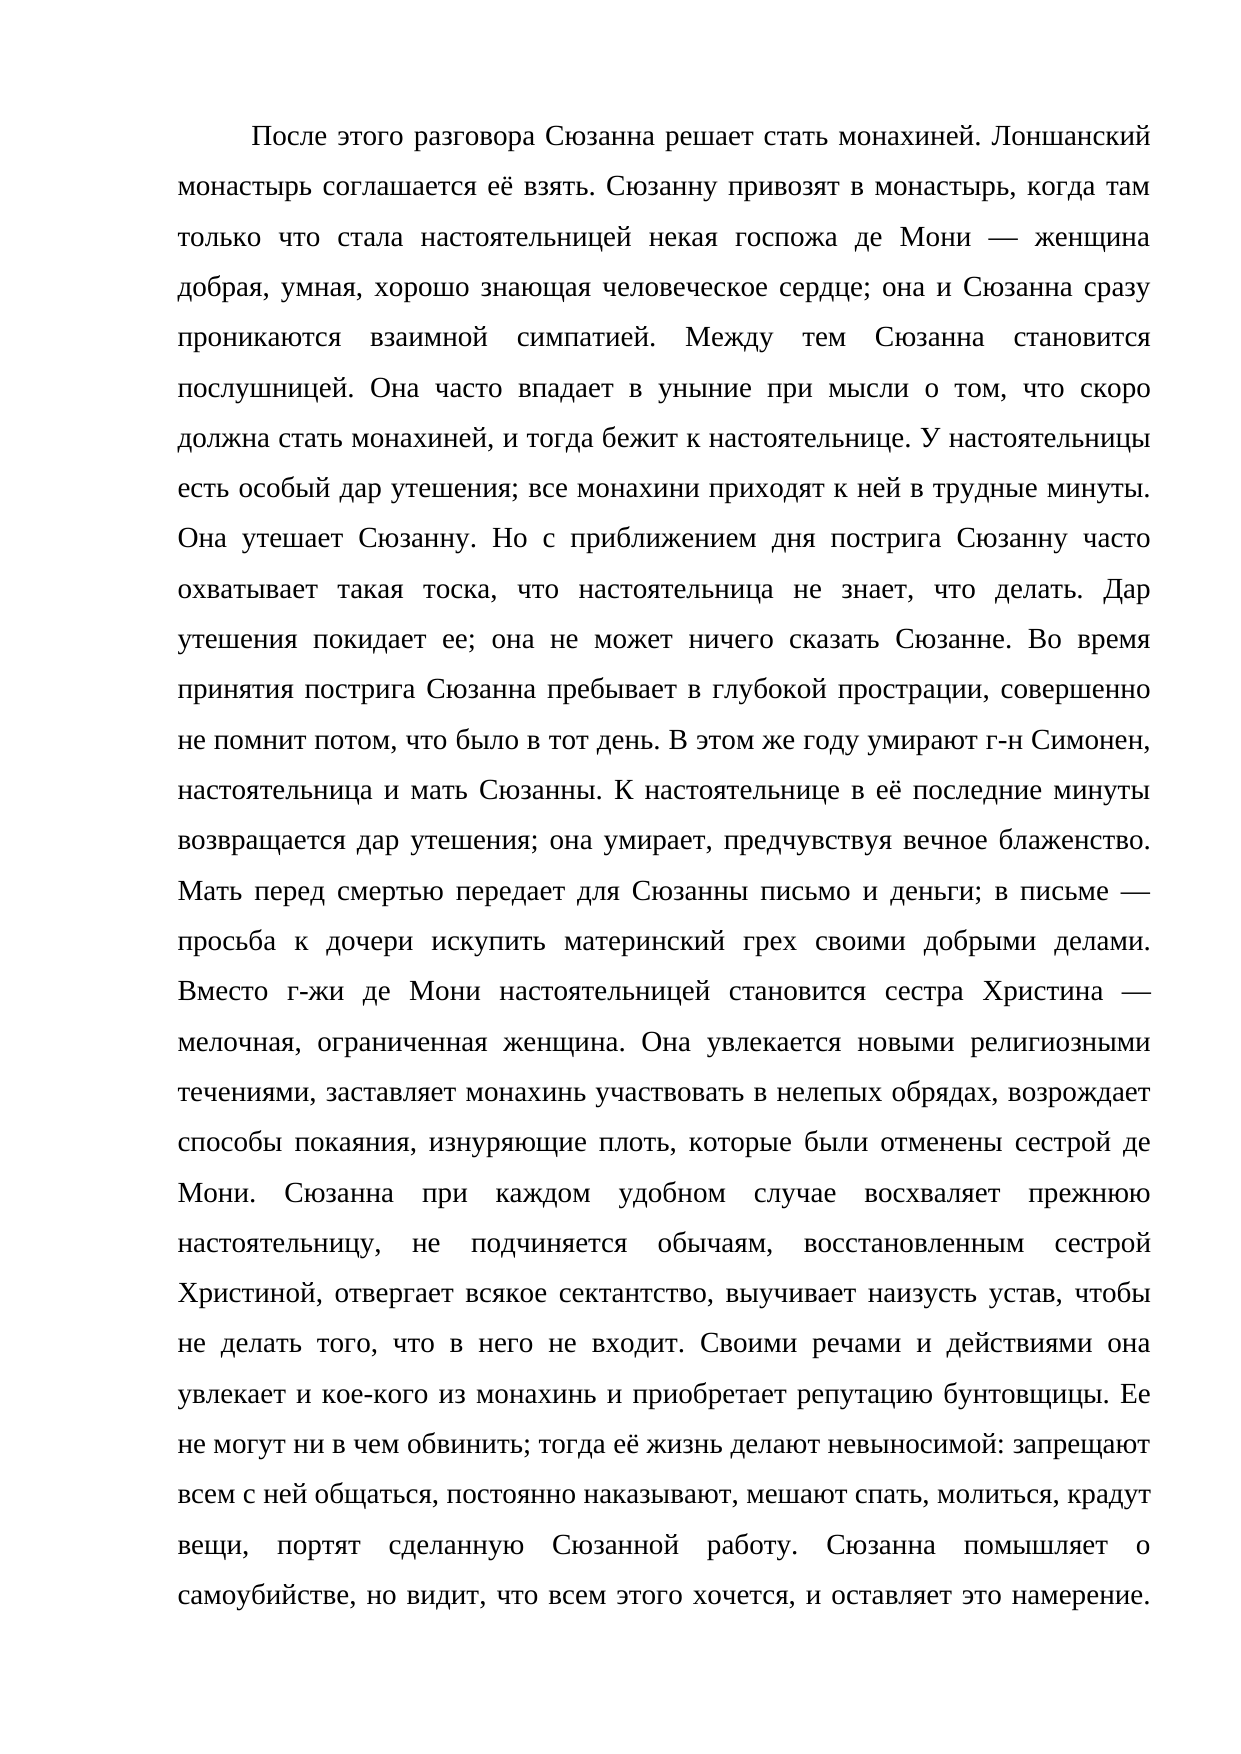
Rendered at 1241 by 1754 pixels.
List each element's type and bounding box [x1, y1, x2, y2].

text [177, 118, 1152, 1611]
